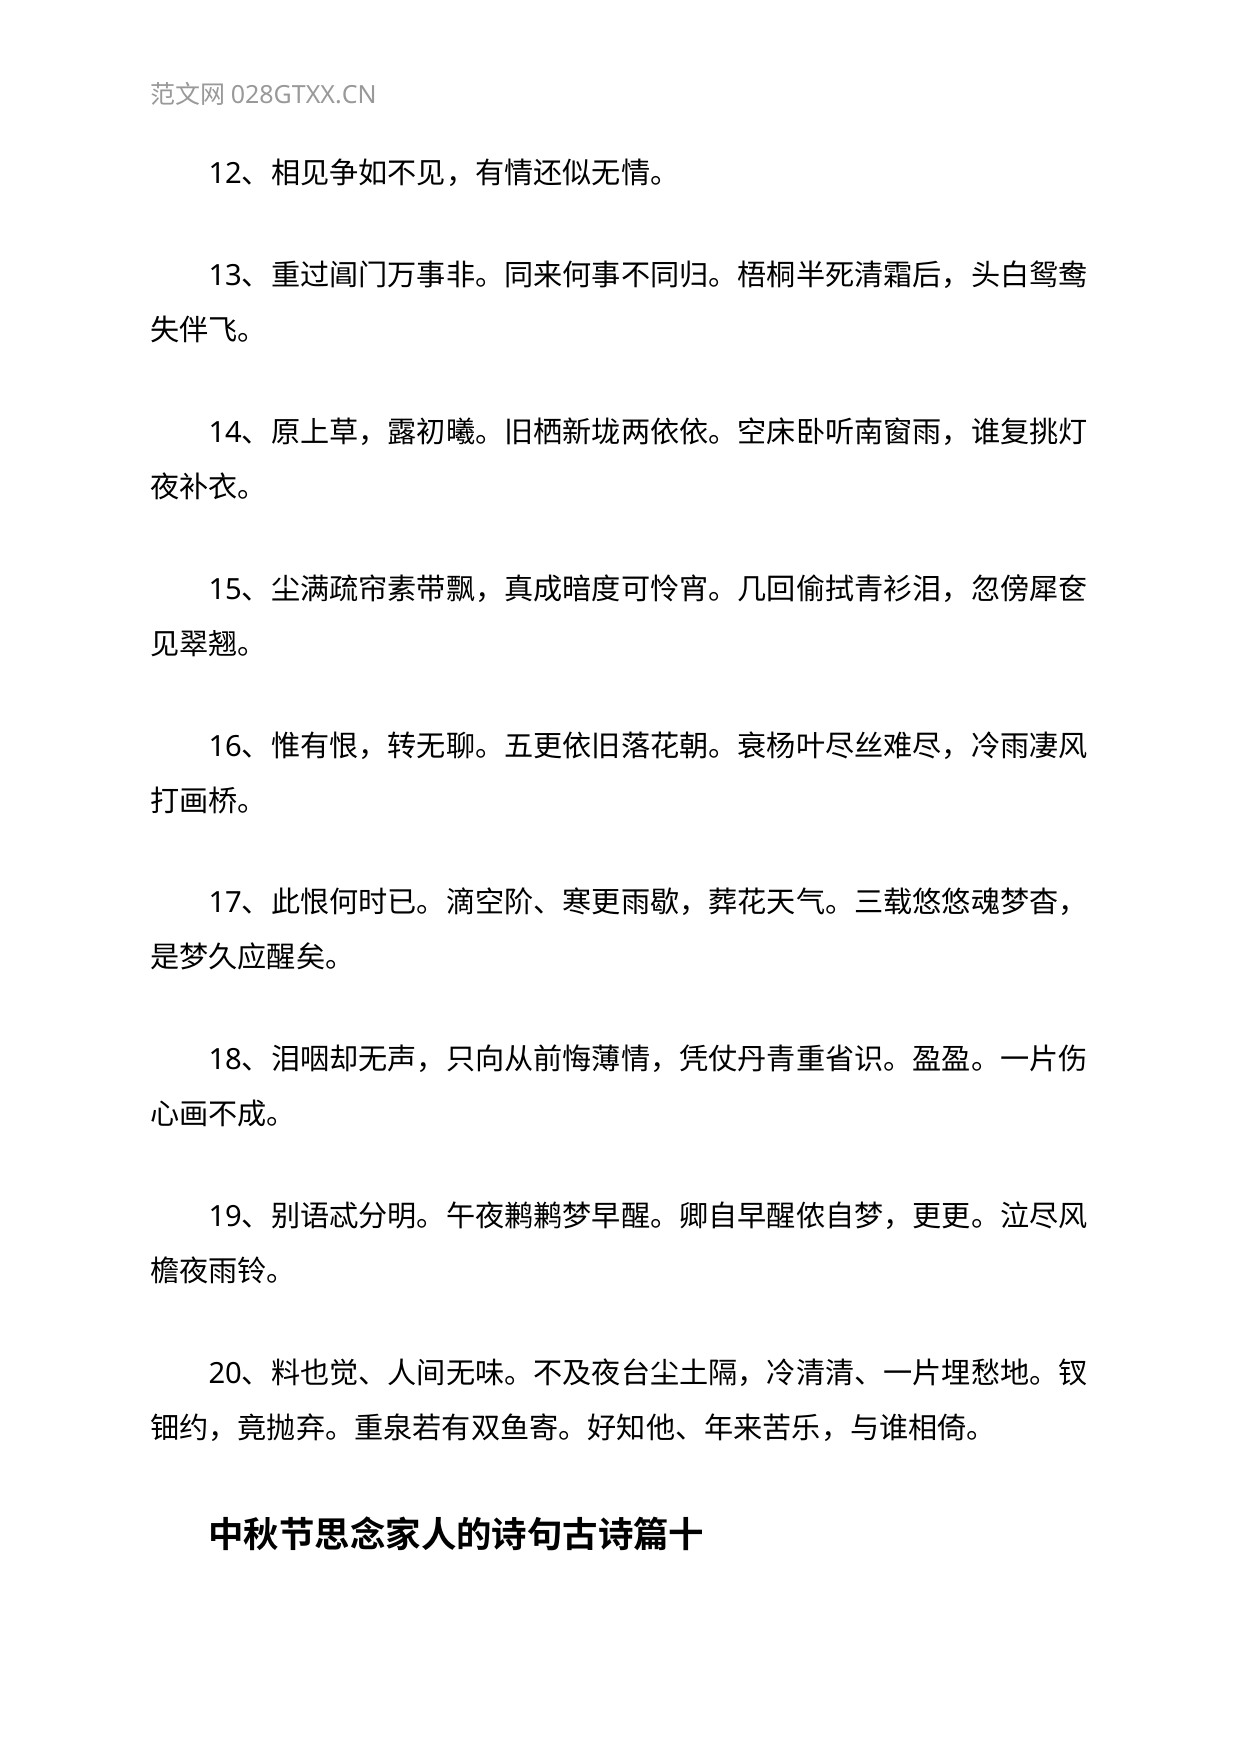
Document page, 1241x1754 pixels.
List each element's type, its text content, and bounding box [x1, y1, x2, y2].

text 12、相见争如不见，有情还似无情。 [150, 150, 1090, 192]
text 13、重过阊门万事非。同来何事不同归。梧桐半死清霜后，头白鸳鸯失伴飞。 [150, 252, 1090, 349]
text 17、此恨何时已。滴空阶、寒更雨歇，葬花天气。三载悠悠魂梦杳，是梦久应醒矣。 [150, 879, 1090, 976]
text 19、别语忒分明。午夜鹣鹣梦早醒。卿自早醒侬自梦，更更。泣尽风檐夜雨铃。 [150, 1193, 1090, 1290]
text 14、原上草，露初曦。旧栖新垅两依依。空床卧听南窗雨，谁复挑灯夜补衣。 [150, 409, 1090, 506]
text 15、尘满疏帘素带飘，真成暗度可怜宵。几回偷拭青衫泪，忽傍犀奁见翠翘。 [150, 566, 1090, 663]
text 中秋节思念家人的诗句古诗篇十 [150, 1506, 1090, 1557]
text 20、料也觉、人间无味。不及夜台尘土隔，冷清清、一片埋愁地。钗钿约，竟抛弃。重泉若有双鱼寄。好知他、年来苦乐，与谁相倚。 [150, 1349, 1090, 1447]
text 18、泪咽却无声，只向从前悔薄情，凭仗丹青重省识。盈盈。一片伤心画不成。 [150, 1036, 1090, 1133]
text 16、惟有恨，转无聊。五更依旧落花朝。衰杨叶尽丝难尽，冷雨凄风打画桥。 [150, 722, 1090, 819]
